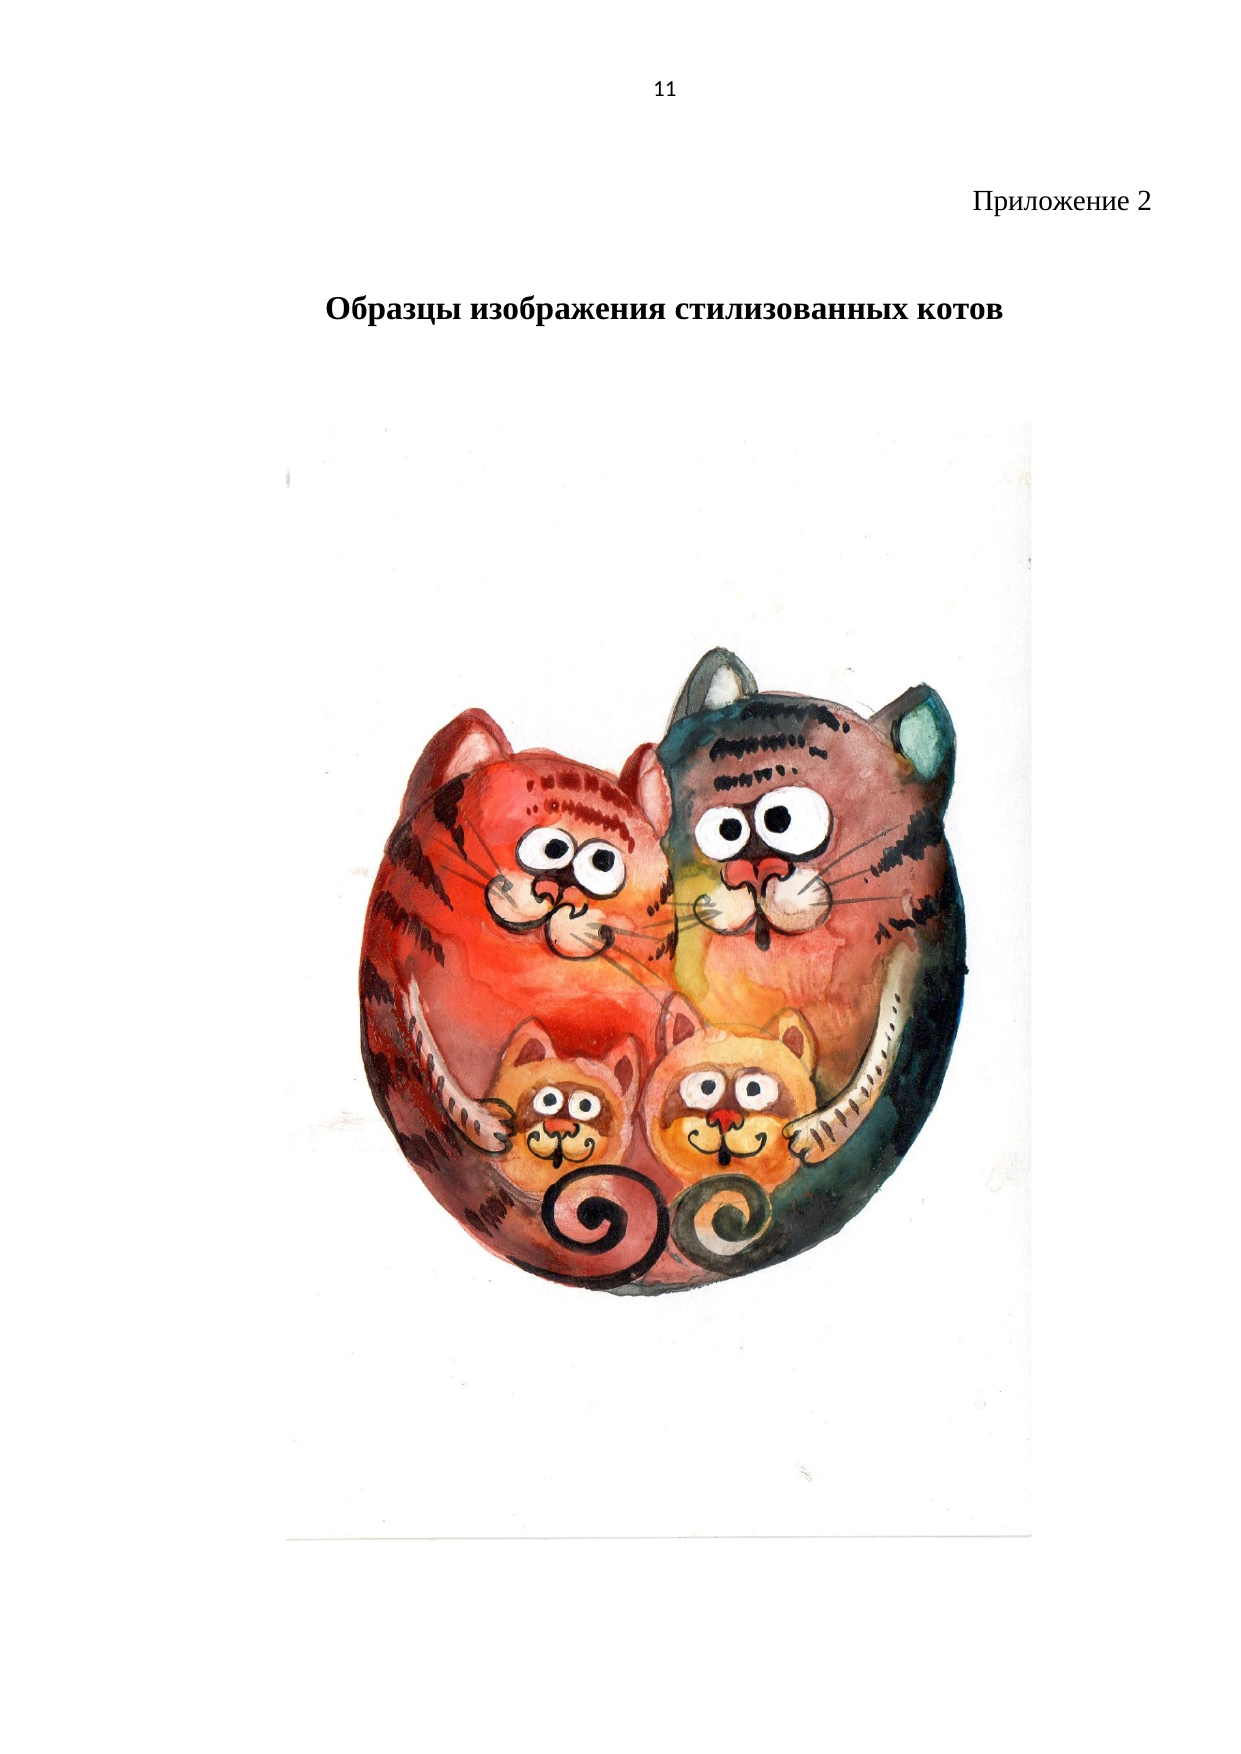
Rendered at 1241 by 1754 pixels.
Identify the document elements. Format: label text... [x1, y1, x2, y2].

text Образцы изображения стилизованных котов [177, 288, 1152, 327]
picture [286, 423, 1032, 1544]
text Приложение 2 [177, 183, 1152, 216]
